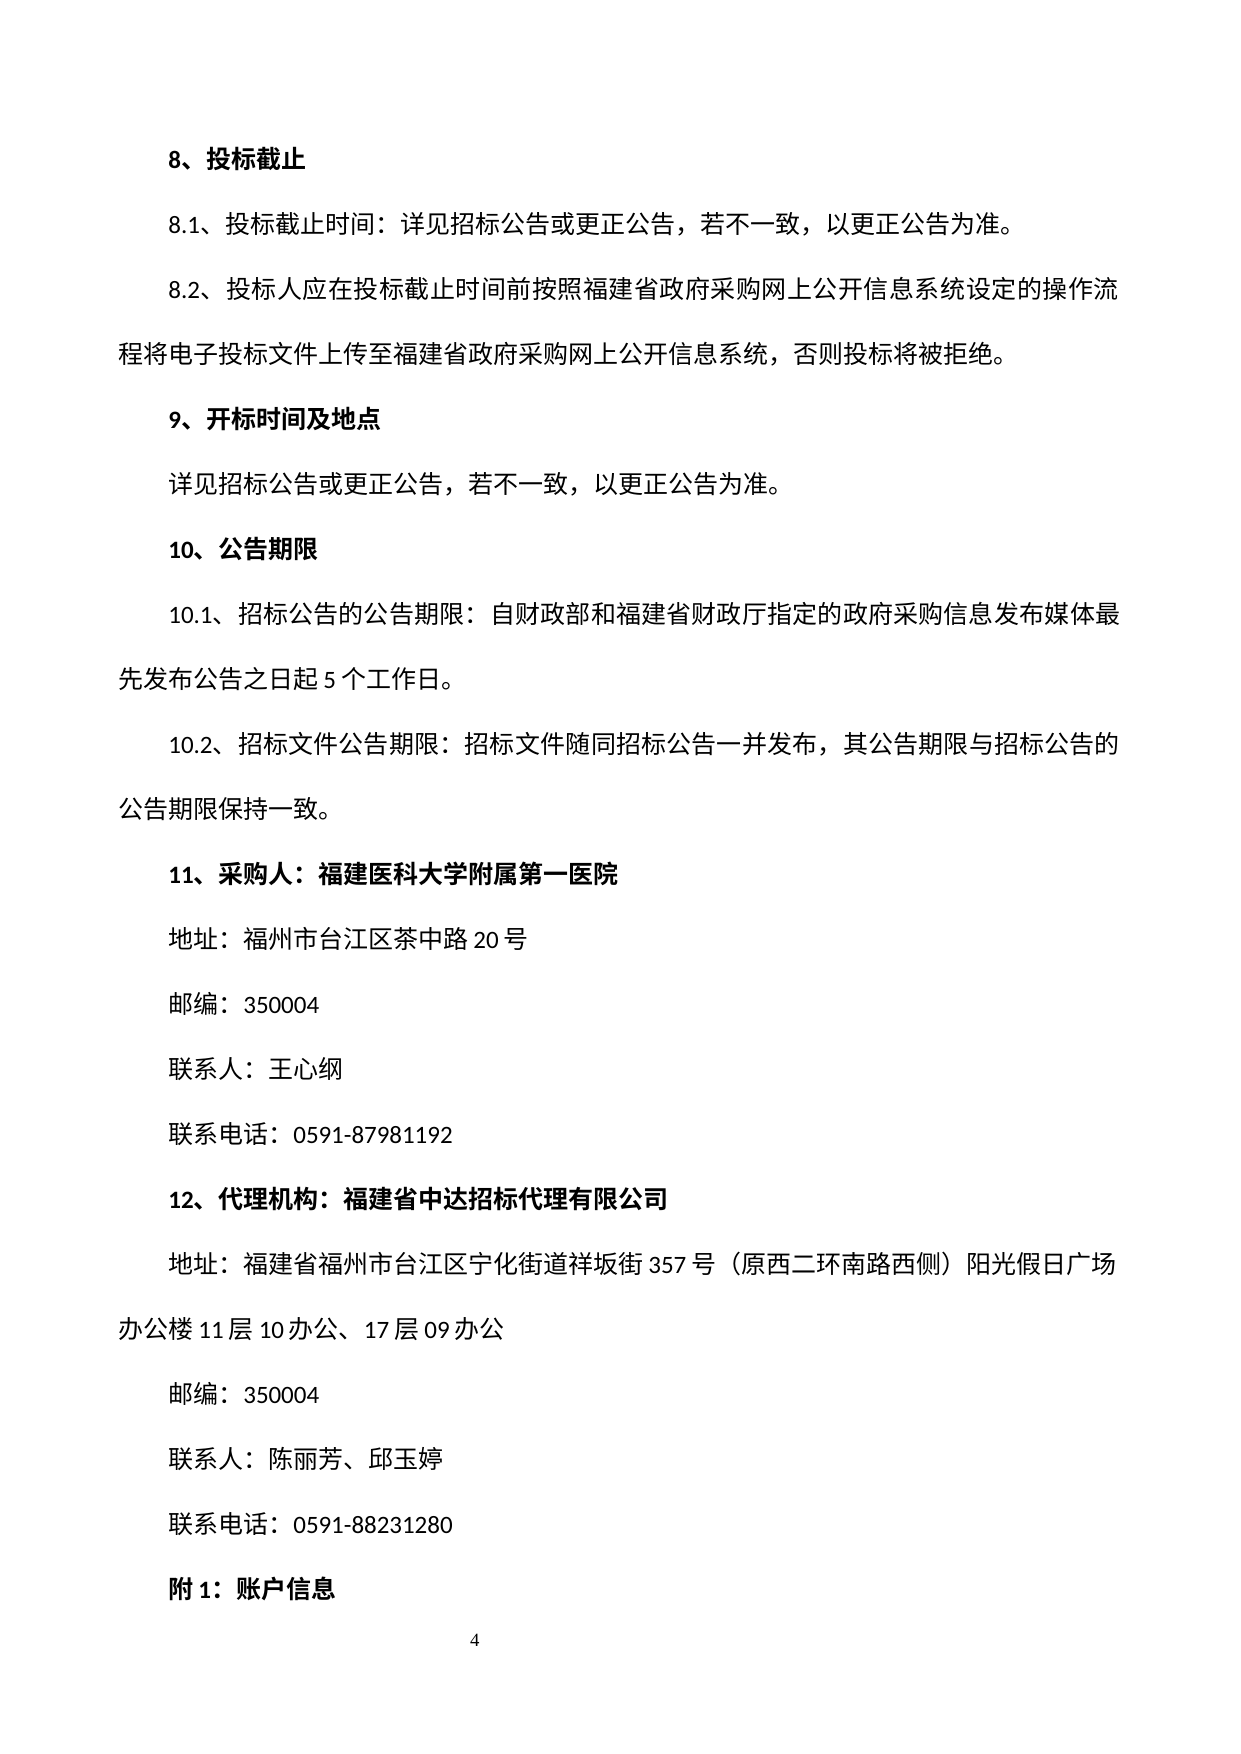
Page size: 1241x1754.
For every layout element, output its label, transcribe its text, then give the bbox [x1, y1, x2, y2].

text 11、采购人：福建医科大学附属第一医院 [118, 841, 1122, 906]
text 邮编：350004 [118, 971, 1122, 1036]
text 附1：账户信息 [118, 1556, 1122, 1621]
text 8.2、投标人应在投标截止时间前按照福建省政府采购网上公开信息系统设定的操作流程将电子投标文件上传至福建省政府采购网上公开信息系统，否则投标将被拒绝。 [118, 256, 1122, 386]
text 详见招标公告或更正公告，若不一致，以更正公告为准。 [118, 451, 1122, 516]
text 10、公告期限 [118, 516, 1122, 581]
text 10.1、招标公告的公告期限：自财政部和福建省财政厅指定的政府采购信息发布媒体最先发布公告之日起5个工作日。 [118, 581, 1122, 711]
text 9、开标时间及地点 [118, 386, 1122, 451]
text 8、投标截止 [118, 126, 1122, 191]
text 12、代理机构：福建省中达招标代理有限公司 [118, 1166, 1122, 1231]
text 联系电话：0591-87981192 [118, 1101, 1122, 1166]
text 地址：福建省福州市台江区宁化街道祥坂街357号（原西二环南路西侧）阳光假日广场办公楼11层10办公、17层09办公 [118, 1231, 1122, 1361]
text 联系人：王心纲 [118, 1036, 1122, 1101]
text 联系电话：0591-88231280 [118, 1491, 1122, 1556]
text 邮编：350004 [118, 1361, 1122, 1426]
text 8.1、投标截止时间：详见招标公告或更正公告，若不一致，以更正公告为准。 [118, 191, 1122, 256]
text 地址：福州市台江区茶中路20号 [118, 906, 1122, 971]
text 联系人：陈丽芳、邱玉婷 [118, 1426, 1122, 1491]
text 10.2、招标文件公告期限：招标文件随同招标公告一并发布，其公告期限与招标公告的公告期限保持一致。 [118, 711, 1122, 841]
